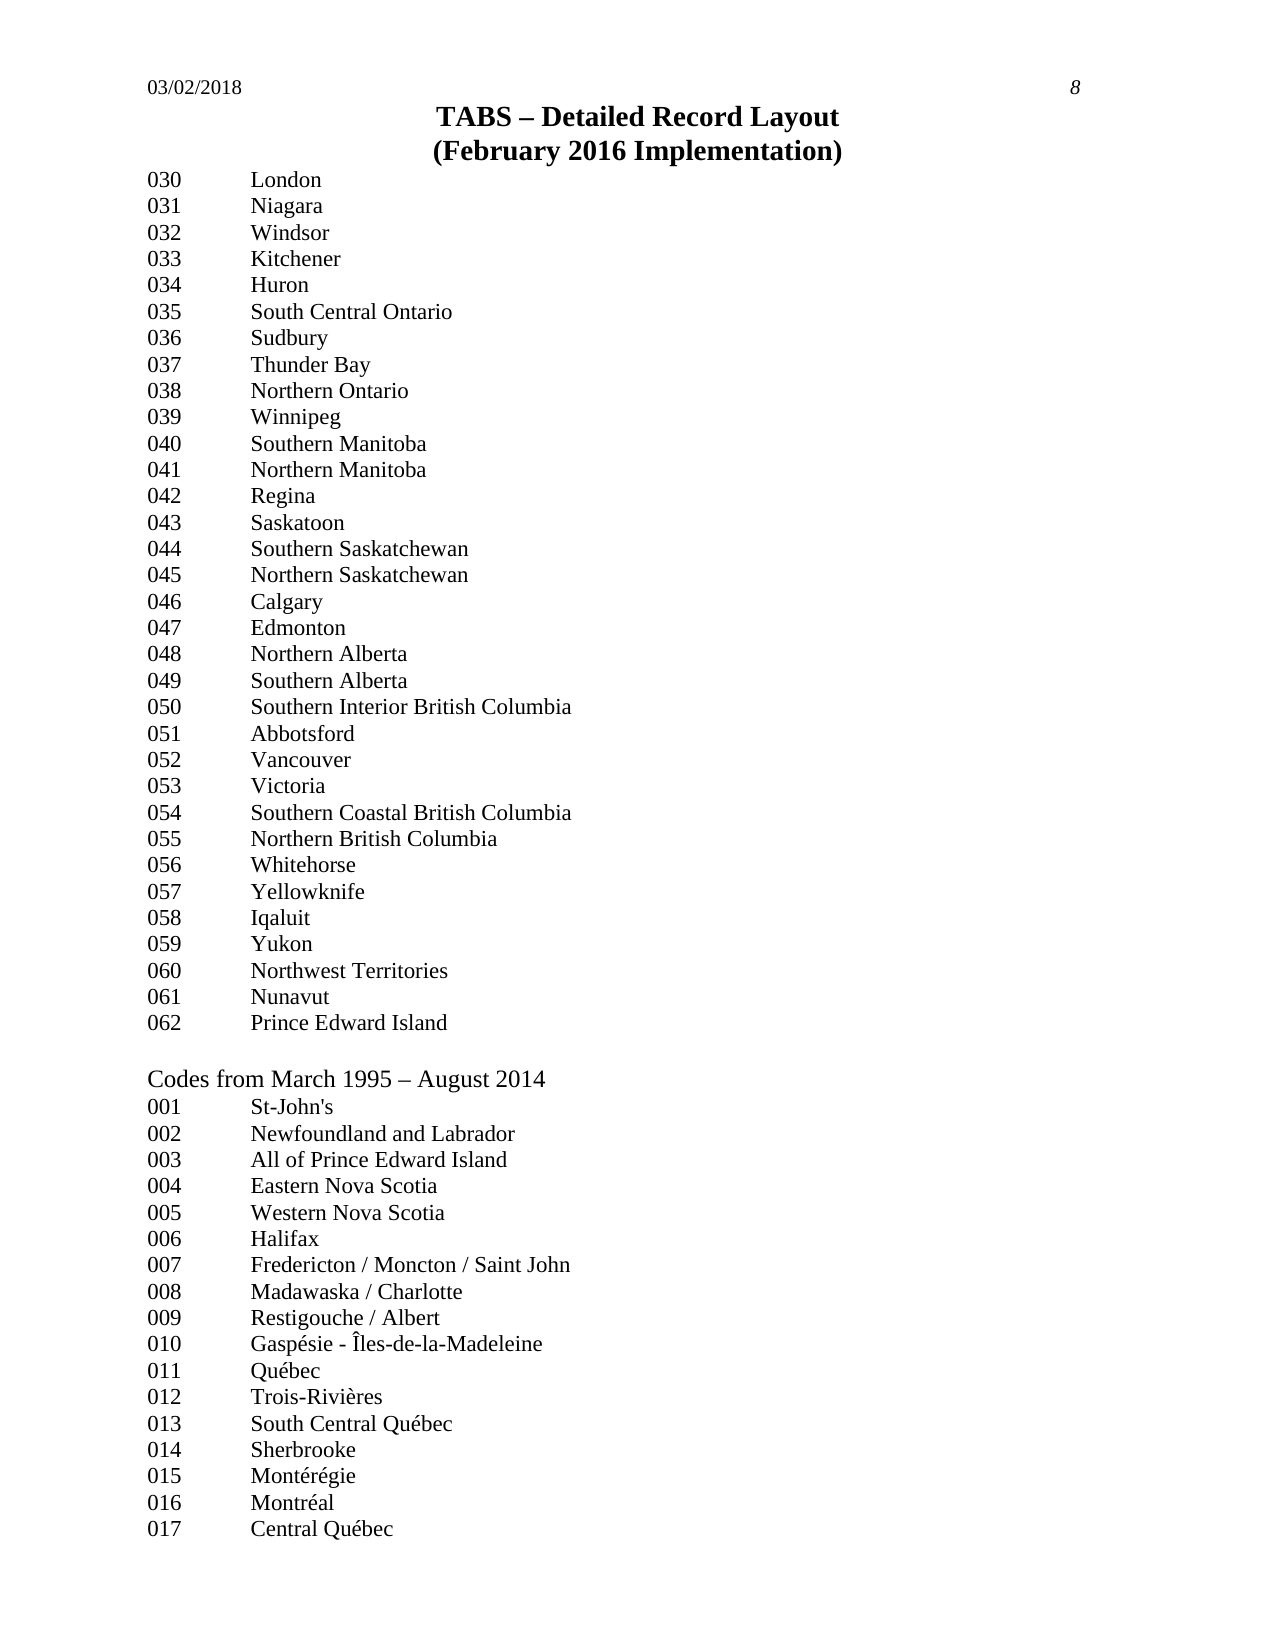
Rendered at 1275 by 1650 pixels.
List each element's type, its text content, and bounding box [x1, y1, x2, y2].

text 008 Madawaska / Charlotte [147, 1278, 1128, 1304]
text 041 Northern Manitoba [147, 456, 1128, 482]
text 005 Western Nova Scotia [147, 1199, 1128, 1225]
text 015 Montérégie [147, 1462, 1128, 1489]
text 047 Edmonton [147, 614, 1128, 641]
text 035 South Central Ontario [147, 298, 1128, 324]
text 031 Niagara [147, 192, 1128, 219]
text 004 Eastern Nova Scotia [147, 1172, 1128, 1199]
text 012 Trois-Rivières [147, 1383, 1128, 1409]
text 017 Central Québec [147, 1515, 1128, 1541]
text 060 Northwest Territories [147, 957, 1128, 983]
text 010 Gaspésie - Îles-de-la-Madeleine [147, 1331, 1128, 1357]
text 043 Saskatoon [147, 509, 1128, 535]
text 033 Kitchener [147, 245, 1128, 272]
text 052 Vancouver [147, 746, 1128, 772]
text 003 All of Prince Edward Island [147, 1146, 1128, 1172]
text Codes from March 1995 – August 2014 [147, 1064, 1128, 1093]
text 013 South Central Québec [147, 1409, 1128, 1436]
text 062 Prince Edward Island [147, 1009, 1128, 1036]
text 040 Southern Manitoba [147, 430, 1128, 456]
text 053 Victoria [147, 772, 1128, 799]
text 009 Restigouche / Albert [147, 1304, 1128, 1331]
text 036 Sudbury [147, 324, 1128, 351]
text 001 St-John's [147, 1093, 1128, 1120]
text 049 Southern Alberta [147, 667, 1128, 693]
text 011 Québec [147, 1357, 1128, 1383]
text 037 Thunder Bay [147, 351, 1128, 377]
text 061 Nunavut [147, 983, 1128, 1009]
text 044 Southern Saskatchewan [147, 535, 1128, 561]
text 034 Huron [147, 272, 1128, 298]
text 050 Southern Interior British Columbia [147, 693, 1128, 719]
text 045 Northern Saskatchewan [147, 561, 1128, 588]
text 046 Calgary [147, 588, 1128, 614]
text 055 Northern British Columbia [147, 825, 1128, 851]
text 016 Montréal [147, 1489, 1128, 1515]
text 048 Northern Alberta [147, 641, 1128, 667]
text 051 Abbotsford [147, 719, 1128, 746]
text 007 Fredericton / Moncton / Saint John [147, 1251, 1128, 1278]
text 054 Southern Coastal British Columbia [147, 799, 1128, 825]
text 006 Halifax [147, 1225, 1128, 1251]
text 030 London [147, 166, 1128, 192]
text 014 Sherbrooke [147, 1436, 1128, 1462]
text 038 Northern Ontario [147, 377, 1128, 403]
text 002 Newfoundland and Labrador [147, 1120, 1128, 1146]
text 059 Yukon [147, 930, 1128, 957]
text 058 Iqaluit [147, 904, 1128, 930]
text 039 Winnipeg [147, 403, 1128, 430]
text 032 Windsor [147, 219, 1128, 245]
text 057 Yellowknife [147, 878, 1128, 904]
text 042 Regina [147, 482, 1128, 509]
text 056 Whitehorse [147, 851, 1128, 878]
